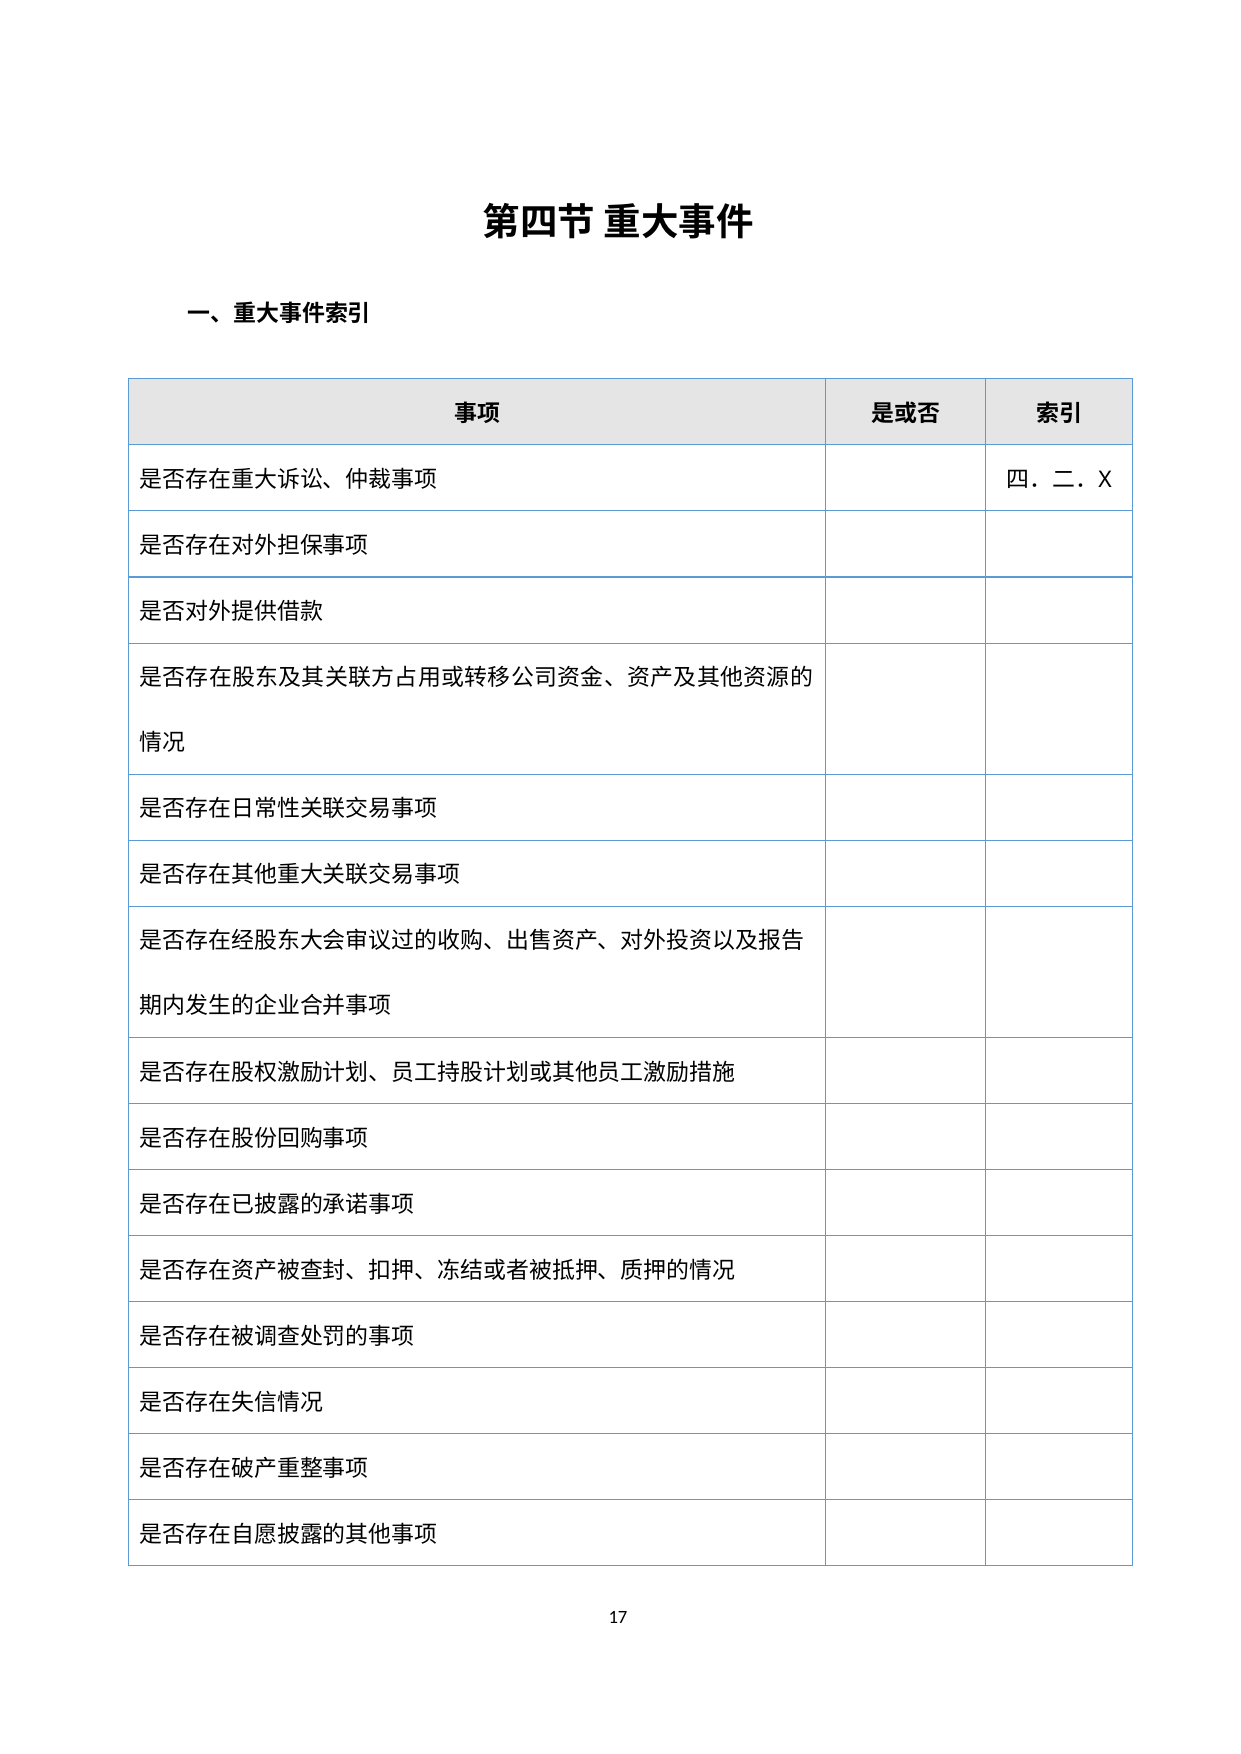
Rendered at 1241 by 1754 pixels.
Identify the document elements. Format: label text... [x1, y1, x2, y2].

table_cell 是否存在自愿披露的其他事项 [129, 1500, 825, 1565]
table_cell 是否存在被调查处罚的事项 [129, 1302, 825, 1367]
table_cell [986, 1038, 1132, 1103]
subtitle 一、重大事件索引 [187, 279, 1048, 344]
table_cell [986, 1236, 1132, 1301]
table_cell 是否存在股权激励计划、员工持股计划或其他员工激励措施 [129, 1038, 825, 1103]
table_cell 是否存在对外担保事项 [129, 511, 825, 576]
table_cell [826, 841, 985, 906]
table_cell [826, 511, 985, 576]
table_cell [826, 1038, 985, 1103]
table_cell [826, 644, 985, 773]
table_cell 是否存在破产重整事项 [129, 1434, 825, 1499]
table_cell 是否存在股份回购事项 [129, 1104, 825, 1169]
table_cell [986, 1434, 1132, 1499]
table_cell [826, 1170, 985, 1235]
table_cell [826, 1104, 985, 1169]
table_cell [826, 775, 985, 839]
table_cell [986, 1368, 1132, 1433]
table_header 索引 [986, 379, 1132, 444]
table_cell [986, 644, 1132, 773]
table_cell [826, 1434, 985, 1499]
table_cell [986, 775, 1132, 839]
table_cell 是否存在失信情况 [129, 1368, 825, 1433]
table_header 是或否 [826, 379, 985, 444]
table_cell [986, 1302, 1132, 1367]
table_cell [826, 907, 985, 1037]
table_cell 是否存在股东及其关联方占用或转移公司资金、资产及其他资源的情况 [129, 644, 825, 773]
table_cell 是否存在其他重大关联交易事项 [129, 841, 825, 906]
table_cell 四．二．X [986, 445, 1132, 510]
table_cell [986, 841, 1132, 906]
table_header 事项 [129, 379, 825, 444]
subtitle 第四节 重大事件 [187, 187, 1048, 252]
table_cell 是否存在已披露的承诺事项 [129, 1170, 825, 1235]
table_cell [986, 1500, 1132, 1565]
table_cell [986, 907, 1132, 1037]
table_cell [986, 1104, 1132, 1169]
table_cell 是否对外提供借款 [129, 578, 825, 642]
table_cell [826, 1302, 985, 1367]
table_cell [826, 1236, 985, 1301]
table_cell [826, 578, 985, 642]
table_cell 是否存在重大诉讼、仲裁事项 [129, 445, 825, 510]
table_cell 是否存在经股东大会审议过的收购、出售资产、对外投资以及报告期内发生的企业合并事项 [129, 907, 825, 1037]
table_cell [986, 511, 1132, 576]
table_cell 是否存在资产被查封、扣押、冻结或者被抵押、质押的情况 [129, 1236, 825, 1301]
table_cell [986, 578, 1132, 642]
table_cell [826, 1368, 985, 1433]
table_cell [986, 1170, 1132, 1235]
table_cell [826, 445, 985, 510]
table_cell 是否存在日常性关联交易事项 [129, 775, 825, 839]
table_cell [826, 1500, 985, 1565]
